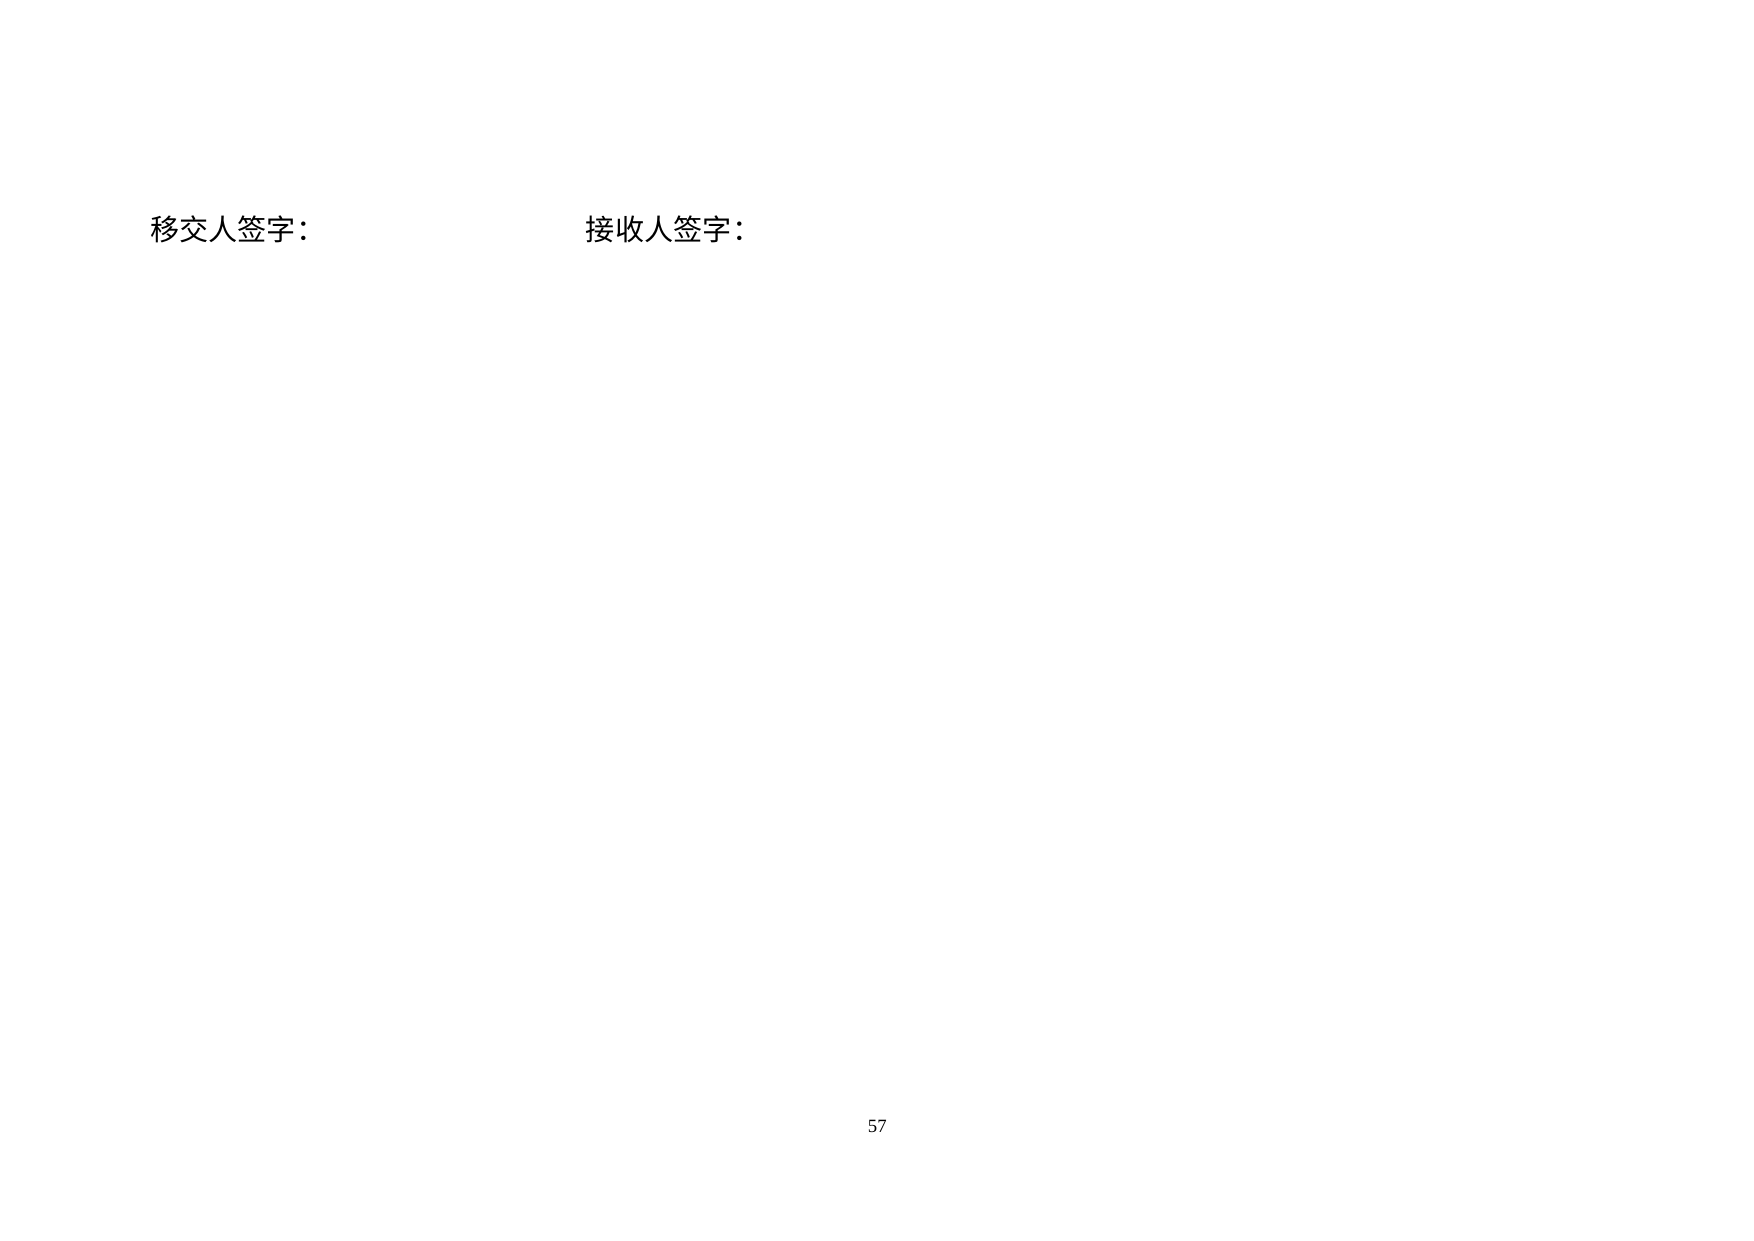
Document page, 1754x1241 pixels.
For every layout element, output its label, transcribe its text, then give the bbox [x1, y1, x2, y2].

text 移交人签字： 接收人签字： [150, 206, 1604, 248]
